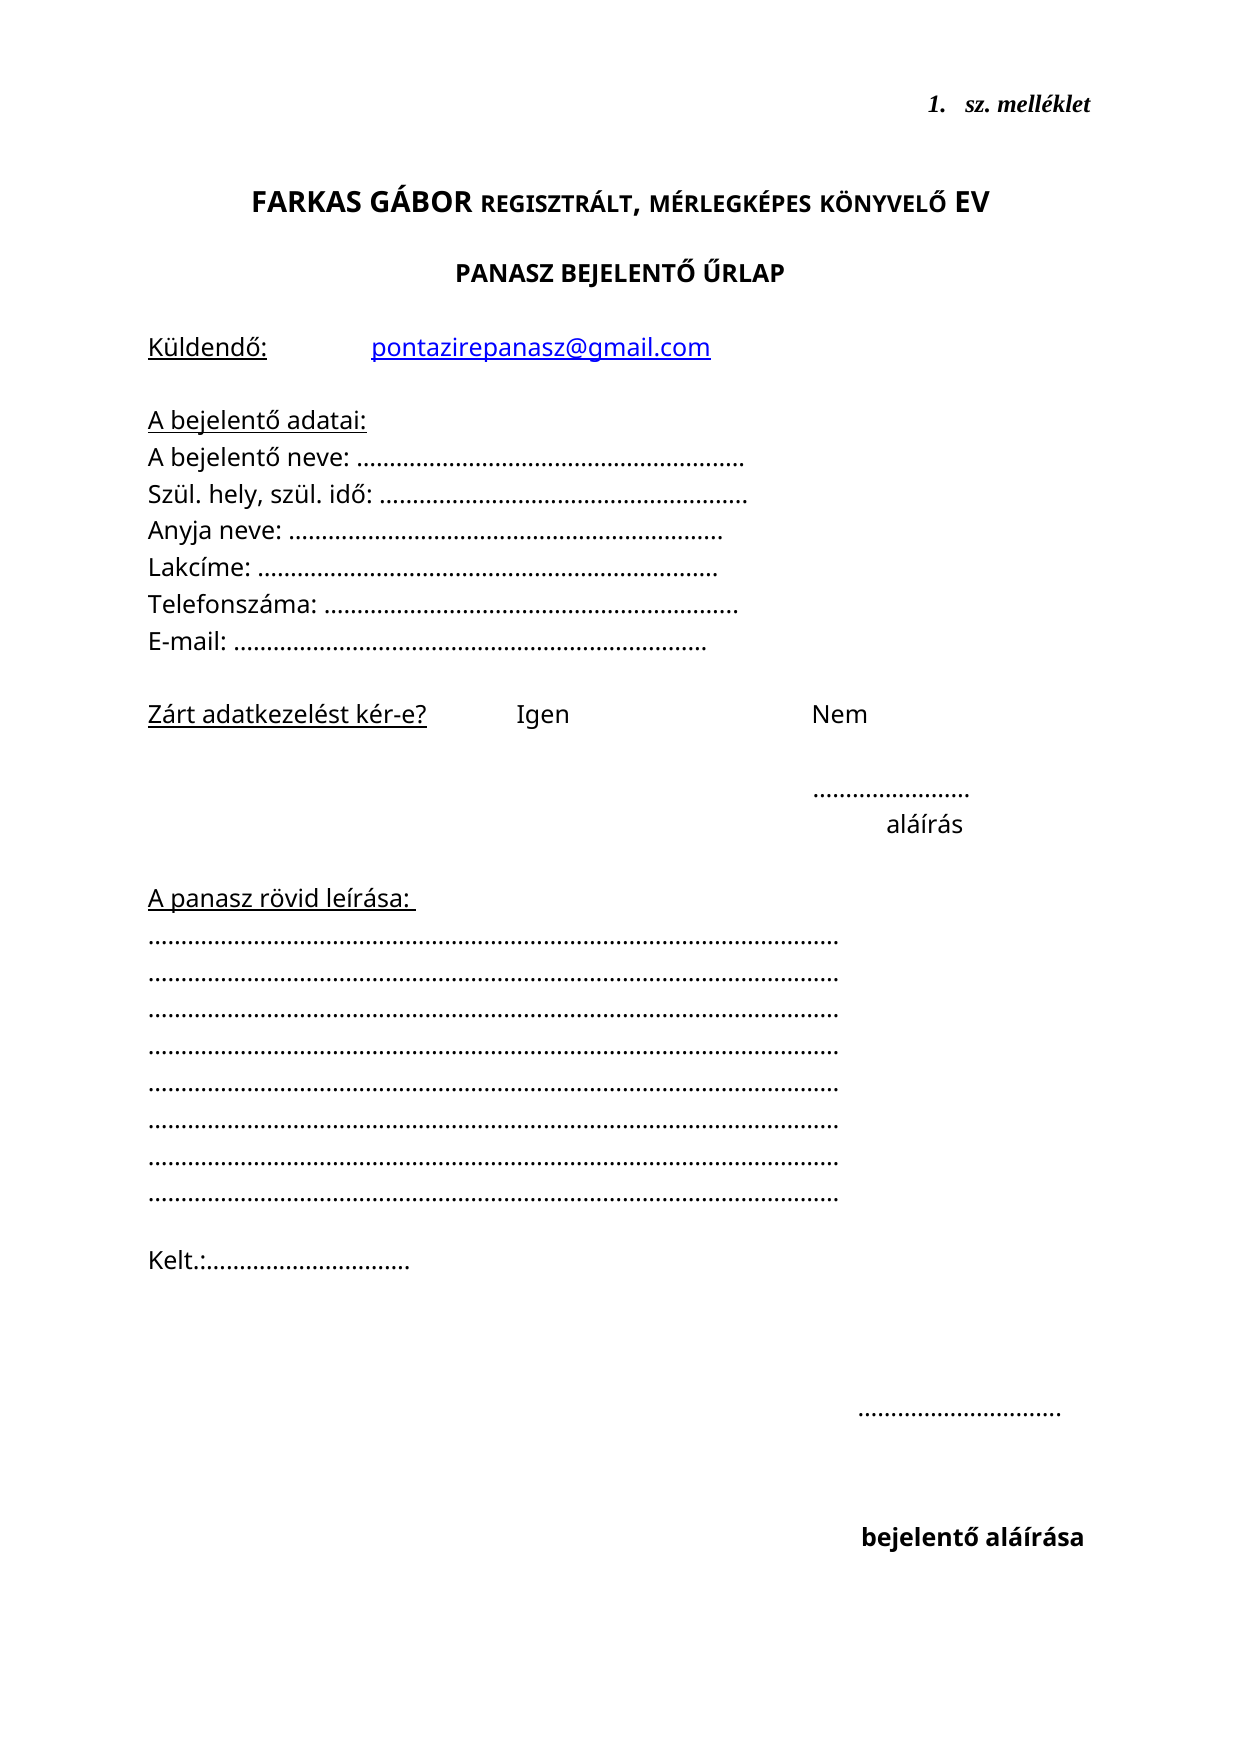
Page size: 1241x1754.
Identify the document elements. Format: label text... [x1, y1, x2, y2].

text A panasz rövid leírása: [148, 881, 1092, 915]
text …………………………………………………………………………………………… [148, 917, 1092, 952]
text Lakcíme: ……………………………………………………………. [148, 550, 1092, 584]
text …………………………………………………………………………………………… [148, 1138, 1092, 1172]
text …………………………………………………………………………………………… [148, 991, 1092, 1025]
text A bejelentő adatai: [148, 403, 1092, 437]
text Szül. hely, szül. idő: ……………………………………………….. [148, 476, 1092, 510]
text Anyja neve: ………………………………………………………... [148, 513, 1092, 547]
text A bejelentő neve: ………………………………………………….. [148, 439, 1092, 473]
text PANASZ BEJELENTŐ ŰRLAP [148, 256, 1092, 290]
text Kelt.:…………………………. [148, 1242, 1092, 1276]
list sz. melléklet [154, 89, 1092, 117]
text …………………………………………………………………………………………… [148, 1028, 1092, 1062]
text bejelentő aláírása [148, 1520, 1092, 1588]
text …………………………………………………………………………………………… [148, 1175, 1092, 1209]
text Zárt adatkezelést kér-e? Igen Nem [148, 697, 1092, 731]
text …………………………………………………………………………………………… [148, 954, 1092, 988]
text Küldendő: pontazirepanasz@gmail.com [148, 329, 1092, 363]
text …………………………. [148, 1389, 1092, 1458]
text aláírás [886, 807, 1092, 841]
text …………………………………………………………………………………………… [148, 1064, 1092, 1099]
text FARKAS GÁBOR regisztrált, mérlegképes könyvelő EV [148, 182, 1092, 221]
text E-mail: ……………………………………………………………… [148, 623, 1092, 657]
text …………………………………………………………………………………………… [148, 1101, 1092, 1135]
text Telefonszáma: ……………………………………………………... [148, 587, 1092, 621]
text …………………… [812, 770, 1092, 804]
